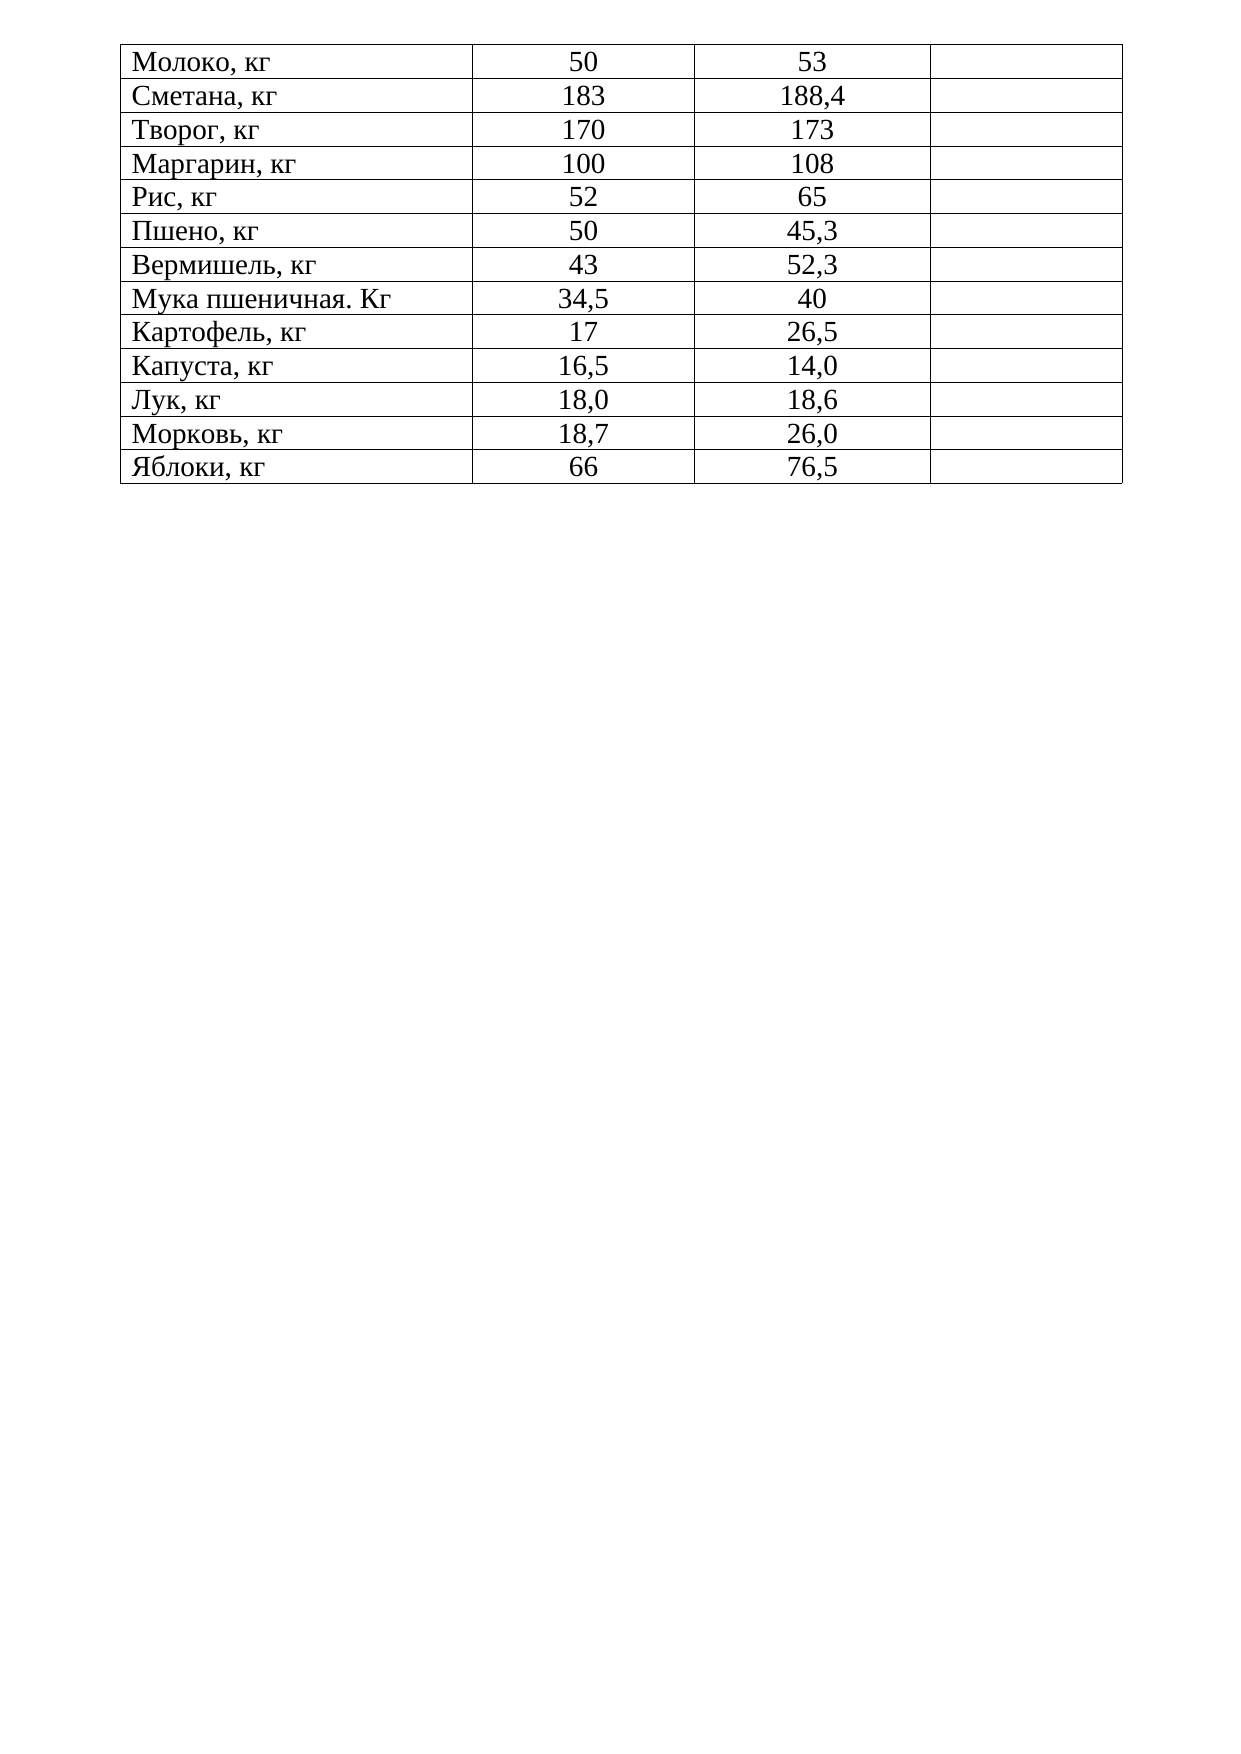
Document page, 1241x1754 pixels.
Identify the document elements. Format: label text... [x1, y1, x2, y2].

table_cell [931, 315, 1122, 348]
table_cell 53 [695, 45, 930, 78]
table_cell Молоко, кг [121, 45, 472, 78]
table_cell Сметана, кг [121, 79, 472, 112]
table_cell [931, 383, 1122, 416]
table_cell Морковь, кг [121, 417, 472, 449]
table_cell 16,5 [473, 349, 694, 382]
table_cell Пшено, кг [121, 214, 472, 247]
table_cell [931, 417, 1122, 449]
table_cell [931, 248, 1122, 281]
table_cell Картофель, кг [121, 315, 472, 348]
table_cell 26,0 [695, 417, 930, 449]
table_cell [931, 113, 1122, 146]
table_cell 108 [695, 147, 930, 179]
table_cell 76,5 [695, 450, 930, 483]
table_cell 100 [473, 147, 694, 179]
table_cell 183 [473, 79, 694, 112]
table_cell 14,0 [695, 349, 930, 382]
table_cell [931, 450, 1122, 483]
table_cell [931, 180, 1122, 213]
table_cell 173 [695, 113, 930, 146]
table_cell Лук, кг [121, 383, 472, 416]
table_cell [931, 147, 1122, 179]
table_cell 18,0 [473, 383, 694, 416]
table_cell [931, 79, 1122, 112]
table_cell Вермишель, кг [121, 248, 472, 281]
table_cell 52 [473, 180, 694, 213]
table_cell 65 [695, 180, 930, 213]
table_cell [931, 214, 1122, 247]
table_cell Капуста, кг [121, 349, 472, 382]
table_cell 43 [473, 248, 694, 281]
table_cell 50 [473, 214, 694, 247]
table_cell 50 [473, 45, 694, 78]
table_cell [931, 45, 1122, 78]
table_cell 40 [695, 282, 930, 314]
table_cell Мука пшеничная. Кг [121, 282, 472, 314]
table_cell 18,6 [695, 383, 930, 416]
table_cell 188,4 [695, 79, 930, 112]
table_cell Маргарин, кг [121, 147, 472, 179]
table_cell 66 [473, 450, 694, 483]
table_cell 45,3 [695, 214, 930, 247]
table_cell 18,7 [473, 417, 694, 449]
table_cell 17 [473, 315, 694, 348]
table_cell [931, 349, 1122, 382]
table_cell Яблоки, кг [121, 450, 472, 483]
table_cell 34,5 [473, 282, 694, 314]
table_cell 26,5 [695, 315, 930, 348]
table_cell Рис, кг [121, 180, 472, 213]
table_cell 52,3 [695, 248, 930, 281]
table_cell Творог, кг [121, 113, 472, 146]
table_cell [931, 282, 1122, 314]
table_cell 170 [473, 113, 694, 146]
